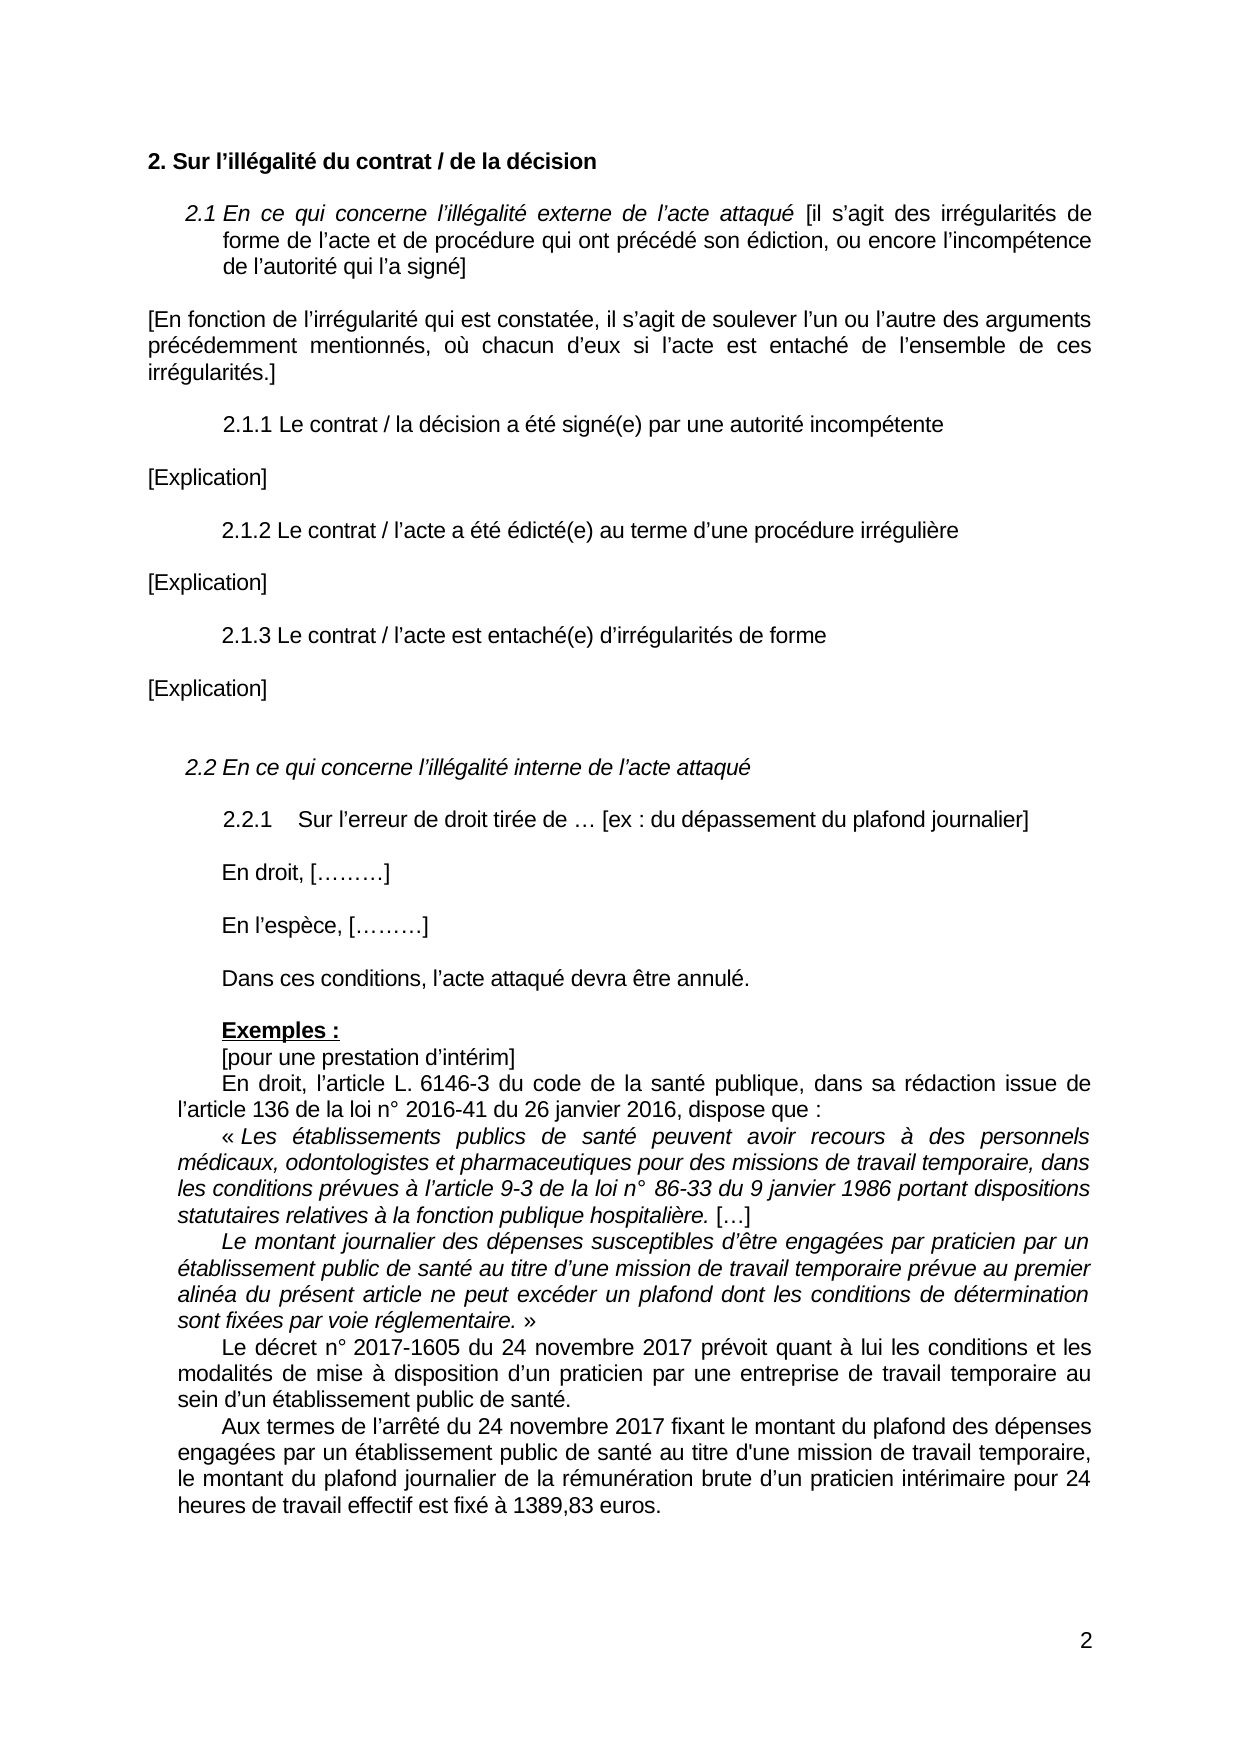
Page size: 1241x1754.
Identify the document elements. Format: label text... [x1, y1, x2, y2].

text Aux termes de l’arrêté du 24 novembre 2017 fixant le montant du plafond des dépenses engagées par un établissement public de santé au titre d'une mission de travail temporaire, le montant du plafond journalier de la rémunération brute d’un praticien intérimaire pour 24 heures de travail effectif est fixé à 1389,83 euros. [177, 1413, 1093, 1518]
text 2. Sur l’illégalité du contrat / de la décision [148, 148, 1092, 174]
text [Explication] [148, 675, 1092, 701]
text [pour une prestation d’intérim] [177, 1044, 1093, 1070]
text En droit, l’article L. 6146-3 du code de la santé publique, dans sa rédaction issue de l’article 136 de la loi n° 2016-41 du 26 janvier 2016, dispose que : [177, 1070, 1093, 1123]
text Dans ces conditions, l’acte attaqué devra être annulé. [177, 964, 1004, 991]
list Sur l’erreur de droit tirée de … [ex : du dépassement du plafond journalier] [223, 806, 1092, 833]
text [Explication] [148, 464, 1092, 490]
text Le montant journalier des dépenses susceptibles d’être engagées par praticien par un établissement public de santé au titre d’une mission de travail temporaire prévue au premier alinéa du présent article ne peut excéder un plafond dont les conditions de détermination sont fixées par voie réglementaire. » [177, 1228, 1093, 1333]
text Exemples : [177, 1017, 1093, 1044]
text [En fonction de l’irrégularité qui est constatée, il s’agit de soulever l’un ou l’autre des arguments précédemment mentionnés, où chacun d’eux si l’acte est entaché de l’ensemble de ces irrégularités.] [148, 306, 1092, 385]
text 2.1.2 Le contrat / l’acte a été édicté(e) au terme d’une procédure irrégulière [148, 517, 1092, 543]
text 2.1.1 Le contrat / la décision a été signé(e) par une autorité incompétente [223, 411, 1092, 437]
text 2.2 En ce qui concerne l’illégalité interne de l’acte attaqué [185, 754, 1092, 780]
text « Les établissements publics de santé peuvent avoir recours à des personnels médicaux, odontologistes et pharmaceutiques pour des missions de travail temporaire, dans les conditions prévues à l’article 9-3 de la loi n° 86-33 du 9 janvier 1986 portant dispositions statutaires relatives à la fonction publique hospitalière. […] [177, 1123, 1093, 1228]
text En l’espèce, [………] [177, 912, 1004, 938]
text Le décret n° 2017-1605 du 24 novembre 2017 prévoit quant à lui les conditions et les modalités de mise à disposition d’un praticien par une entreprise de travail temporaire au sein d’un établissement public de santé. [177, 1333, 1093, 1413]
text En droit, [………] [177, 859, 1004, 886]
text 2.1.3 Le contrat / l’acte est entaché(e) d’irrégularités de forme [148, 622, 1092, 648]
text [Explication] [148, 569, 1092, 596]
list En ce qui concerne l’illégalité externe de l’acte attaqué [il s’agit des irrégularités de forme de l’acte et de procédure qui ont précédé son édiction, ou encore l’incompétence de l’autorité qui l’a signé] [185, 200, 1092, 279]
